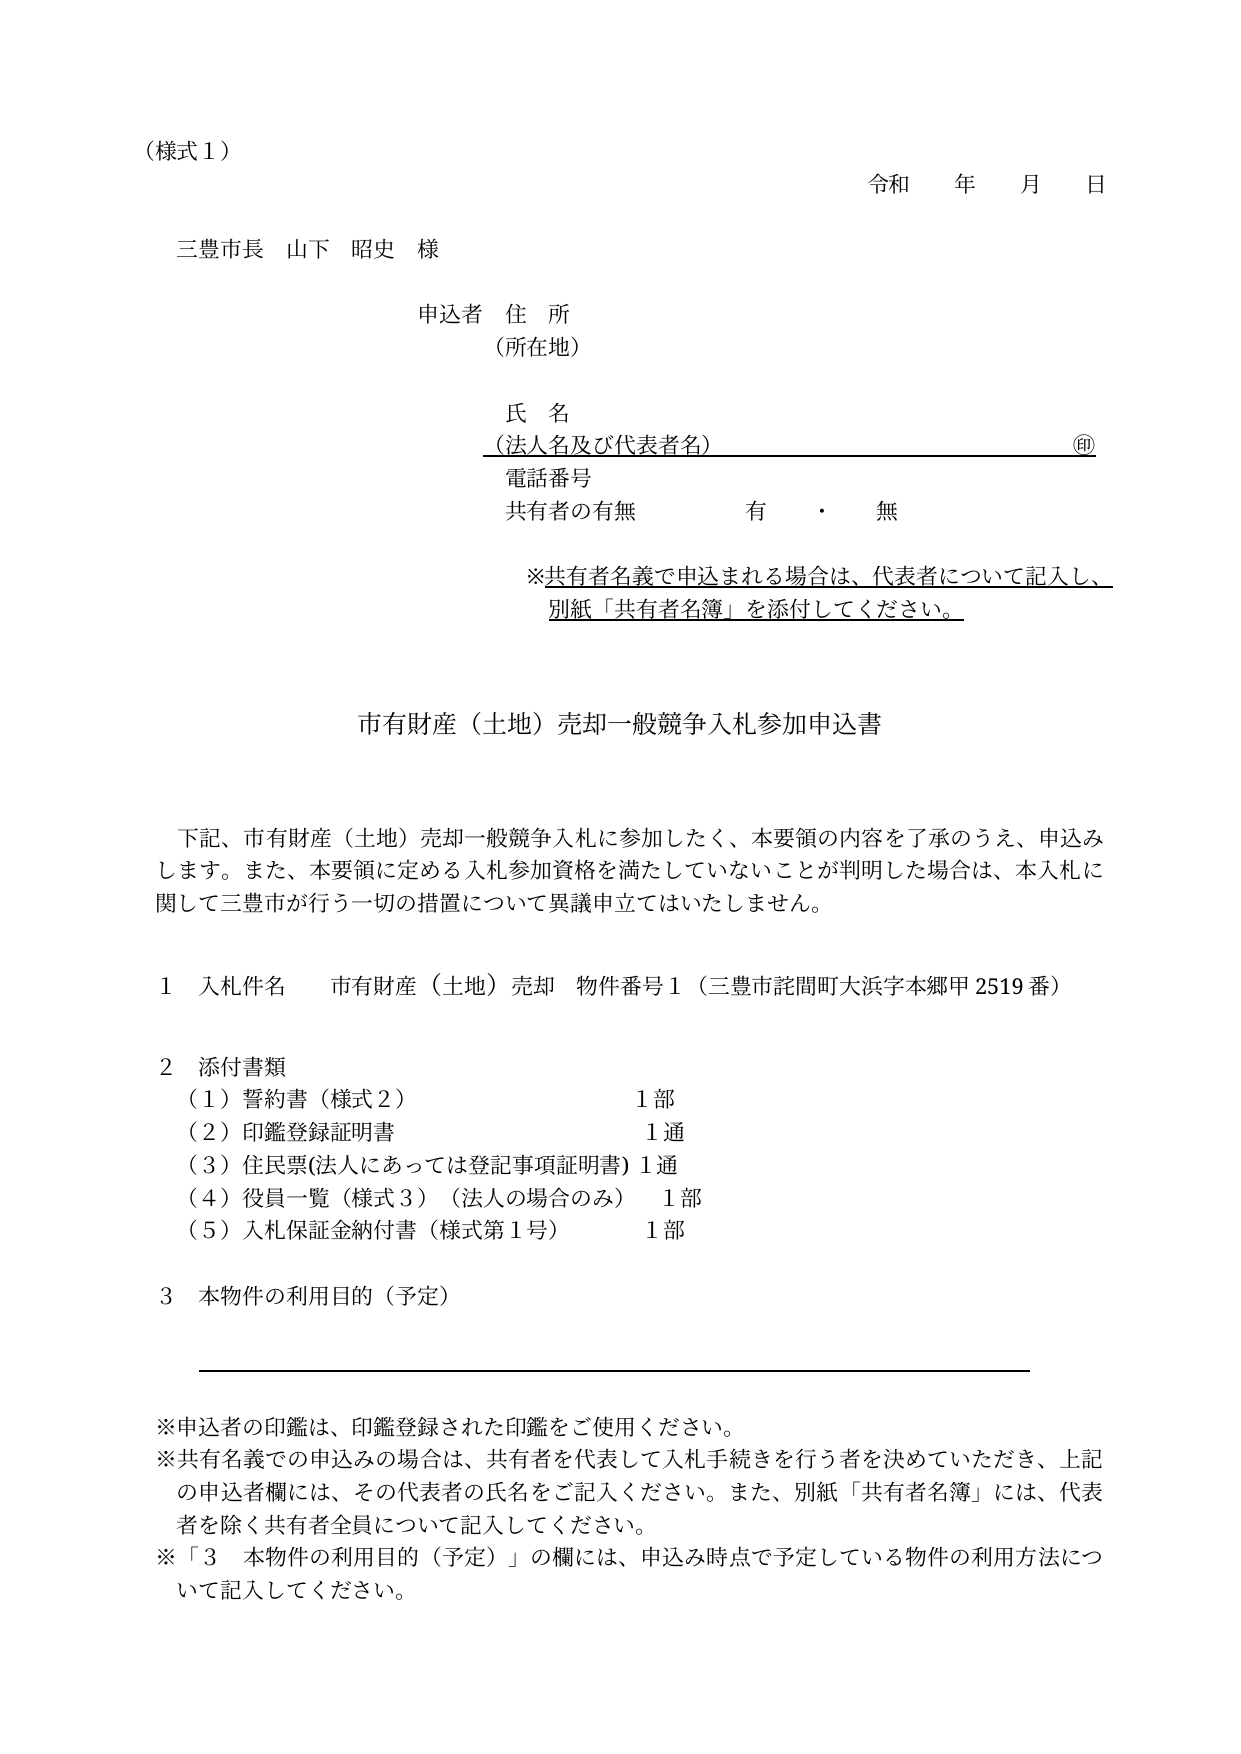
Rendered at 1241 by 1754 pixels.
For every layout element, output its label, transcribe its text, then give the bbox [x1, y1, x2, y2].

text 下記、市有財産（土地）売却一般競争入札に参加したく、本要領の内容を了承のうえ、申込みします。また、本要領に定める入札参加資格を満たしていないことが判明した場合は、本入札に関して三豊市が行う一切の措置について異議申立てはいたしません。 [133, 820, 1107, 918]
text ３ 本物件の利用目的（予定） [133, 1278, 1107, 1311]
text （法人名及び代表者名） ㊞ [133, 428, 1107, 461]
text ※申込者の印鑑は、印鑑登録された印鑑をご使用ください。 [133, 1409, 1107, 1442]
text ※共有者名義で申込まれる場合は、代表者について記入し、 [133, 559, 1107, 591]
text （１）誓約書（様式２） １部 [133, 1082, 1107, 1115]
text 三豊市長 山下 昭史 様 [133, 232, 1107, 264]
text 電話番号 [133, 461, 1107, 493]
text １ 入札件名 市有財産（土地）売却 物件番号１（三豊市詫間町大浜字本郷甲2519番） [155, 951, 1107, 1017]
text 市有財産（土地）売却一般競争入札参加申込書 [133, 689, 1107, 755]
text 氏 名 [133, 395, 1107, 428]
text （５）入札保証金納付書（様式第１号） １部 [133, 1213, 1107, 1246]
text （様式１） [133, 133, 1107, 166]
text （４）役員一覧（様式３）（法人の場合のみ） １部 [133, 1180, 1107, 1213]
text ※共有名義での申込みの場合は、共有者を代表して入札手続きを行う者を決めていただき、上記の申込者欄には、その代表者の氏名をご記入ください。また、別紙「共有者名簿」には、代表者を除く共有者全員について記入してください。 [133, 1442, 1107, 1540]
text 共有者の有無 有 ・ 無 [133, 493, 1107, 526]
text ２ 添付書類 [133, 1049, 1107, 1082]
text （３）住民票(法人にあっては登記事項証明書) １通 [133, 1147, 1107, 1180]
text （２）印鑑登録証明書 １通 [133, 1115, 1107, 1147]
text （所在地） [133, 330, 1107, 362]
text ※「３ 本物件の利用目的（予定）」の欄には、申込み時点で予定している物件の利用方法について記入してください。 [133, 1540, 1107, 1605]
text 別紙「共有者名簿」を添付してください。 [133, 591, 1107, 624]
text 令和 年 月 日 [133, 166, 1107, 199]
text 申込者 住 所 [133, 297, 1107, 330]
